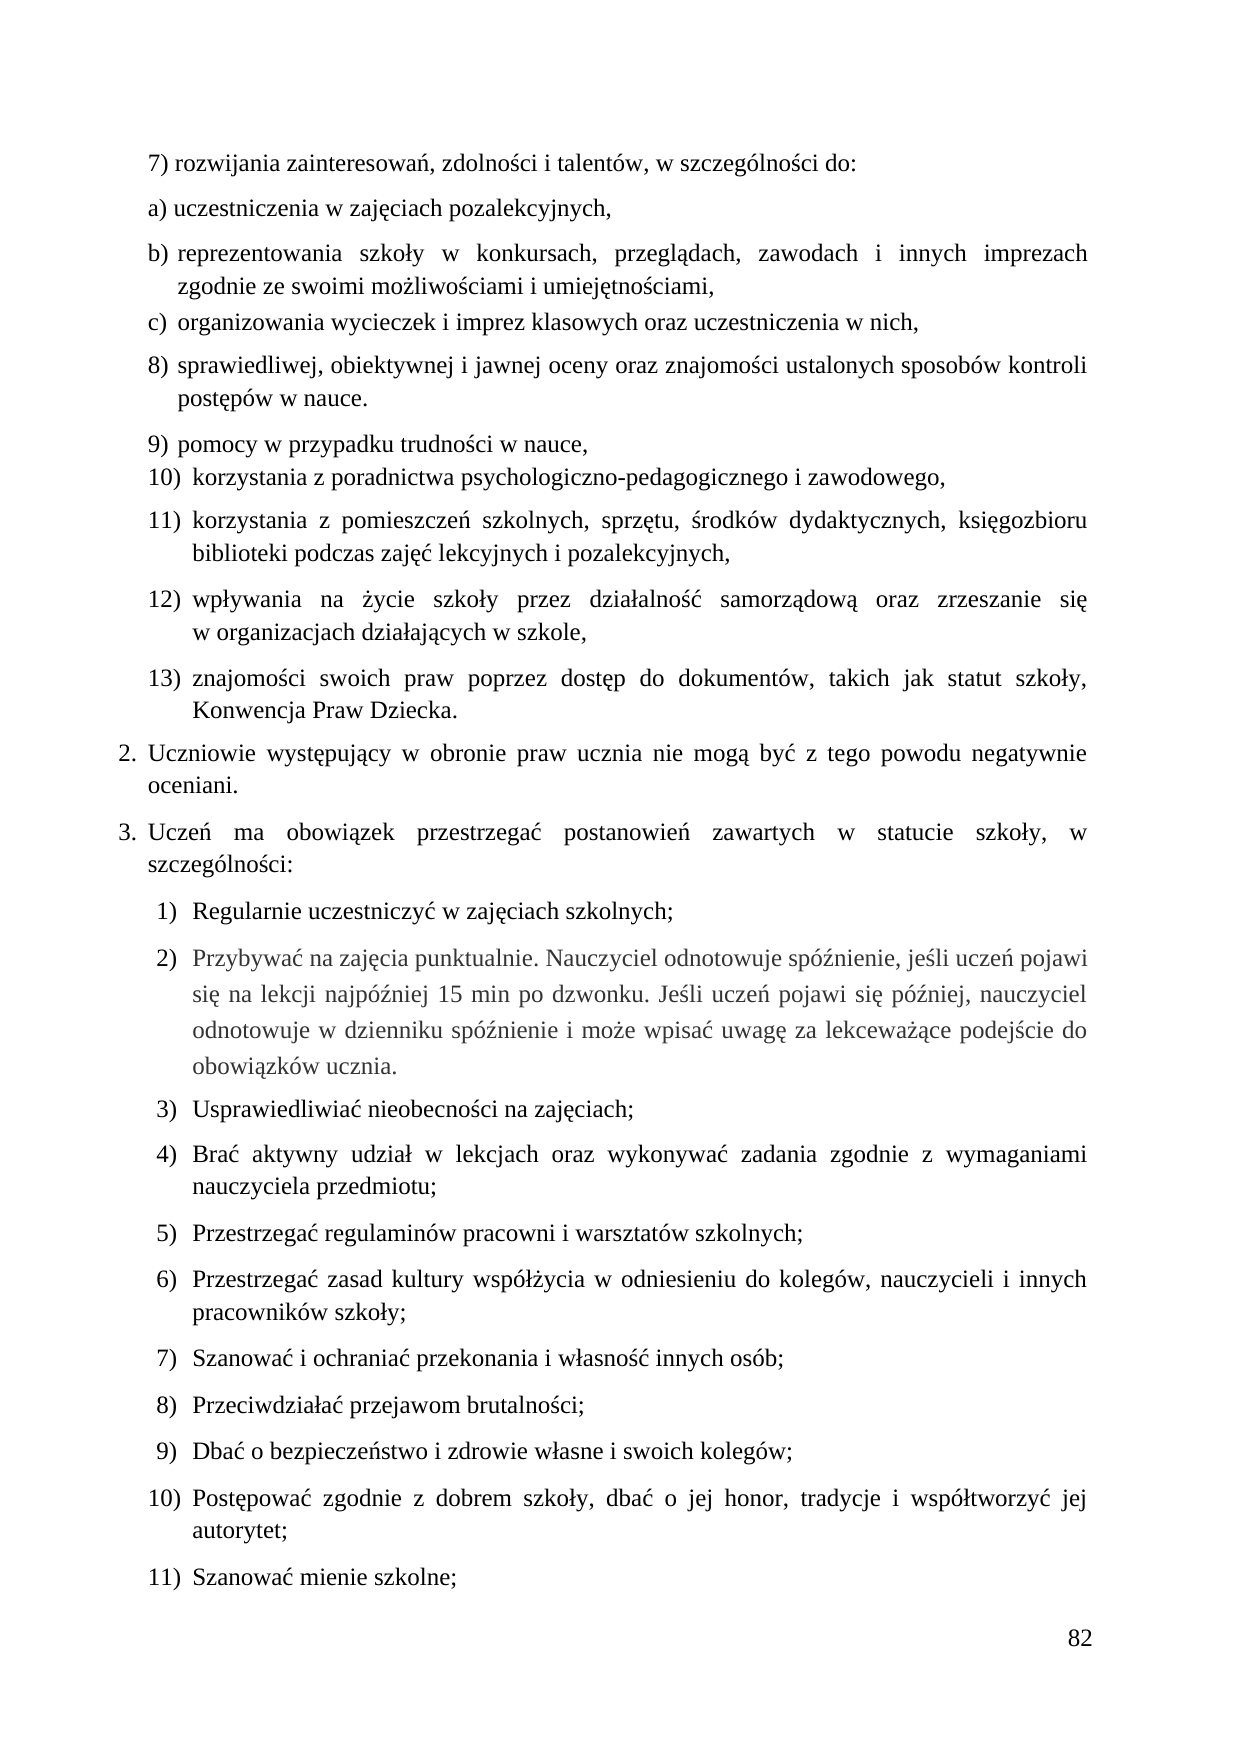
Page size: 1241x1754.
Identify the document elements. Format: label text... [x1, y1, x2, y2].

list Przestrzegać regulaminów pracowni i warsztatów szkolnych; [156, 1218, 1088, 1246]
list korzystania z poradnictwa psychologiczno-pedagogicznego i zawodowego, [148, 462, 1088, 491]
list wpływania na życie szkoły przez działalność samorządową oraz zrzeszanie się w organizacjach działających w szkole, [148, 584, 1088, 645]
list Brać aktywny udział w lekcjach oraz wykonywać zadania zgodnie z wymaganiami nauczyciela przedmiotu; [156, 1139, 1088, 1200]
list Uczeń ma obowiązek przestrzegać postanowień zawartych w statucie szkoły, w szczególności: [118, 817, 1088, 878]
list korzystania z pomieszczeń szkolnych, sprzętu, środków dydaktycznych, księgozbioru biblioteki podczas zajęć lekcyjnych i pozalekcyjnych, [148, 505, 1088, 566]
list sprawiedliwej, obiektywnej i jawnej oceny oraz znajomości ustalonych sposobów kontroli postępów w nauce. [148, 350, 1088, 411]
list Regularnie uczestniczyć w zajęciach szkolnych; [156, 896, 1088, 925]
list Przestrzegać zasad kultury współżycia w odniesieniu do kolegów, nauczycieli i innych pracowników szkoły; [156, 1264, 1088, 1325]
list reprezentowania szkoły w konkursach, przeglądach, zawodach i innych imprezach zgodnie ze swoimi możliwościami i umiejętnościami, [148, 238, 1088, 299]
list Usprawiedliwiać nieobecności na zajęciach; [156, 1094, 1088, 1123]
list Szanować mienie szkolne; [148, 1562, 1088, 1591]
text 7) rozwijania zainteresowań, zdolności i talentów, w szczególności do: [148, 148, 1066, 176]
list Szanować i ochraniać przekonania i własność innych osób; [156, 1343, 1088, 1372]
list znajomości swoich praw poprzez dostęp do dokumentów, takich jak statut szkoły, Konwencja Praw Dziecka. [148, 663, 1088, 724]
list Dbać o bezpieczeństwo i zdrowie własne i swoich kolegów; [156, 1436, 1088, 1465]
list Postępować zgodnie z dobrem szkoły, dbać o jej honor, tradycje i współtworzyć jej autorytet; [148, 1483, 1088, 1544]
list pomocy w przypadku trudności w nauce, [148, 429, 1088, 458]
list Uczniowie występujący w obronie praw ucznia nie mogą być z tego powodu negatywnie oceniani. [118, 738, 1088, 799]
list Przybywać na zajęcia punktualnie. Nauczyciel odnotowuje spóźnienie, jeśli uczeń pojawi się na lekcji najpóźniej 15 min po dzwonku. Jeśli uczeń pojawi się później, nauczyciel odnotowuje w dzienniku spóźnienie i może wpisać uwagę za lekceważące podejście do obowiązków ucznia. [156, 943, 1088, 1080]
list Przeciwdziałać przejawom brutalności; [156, 1390, 1088, 1418]
text a) uczestniczenia w zajęciach pozalekcyjnych, [148, 193, 1066, 222]
list organizowania wycieczek i imprez klasowych oraz uczestniczenia w nich, [148, 307, 1088, 336]
